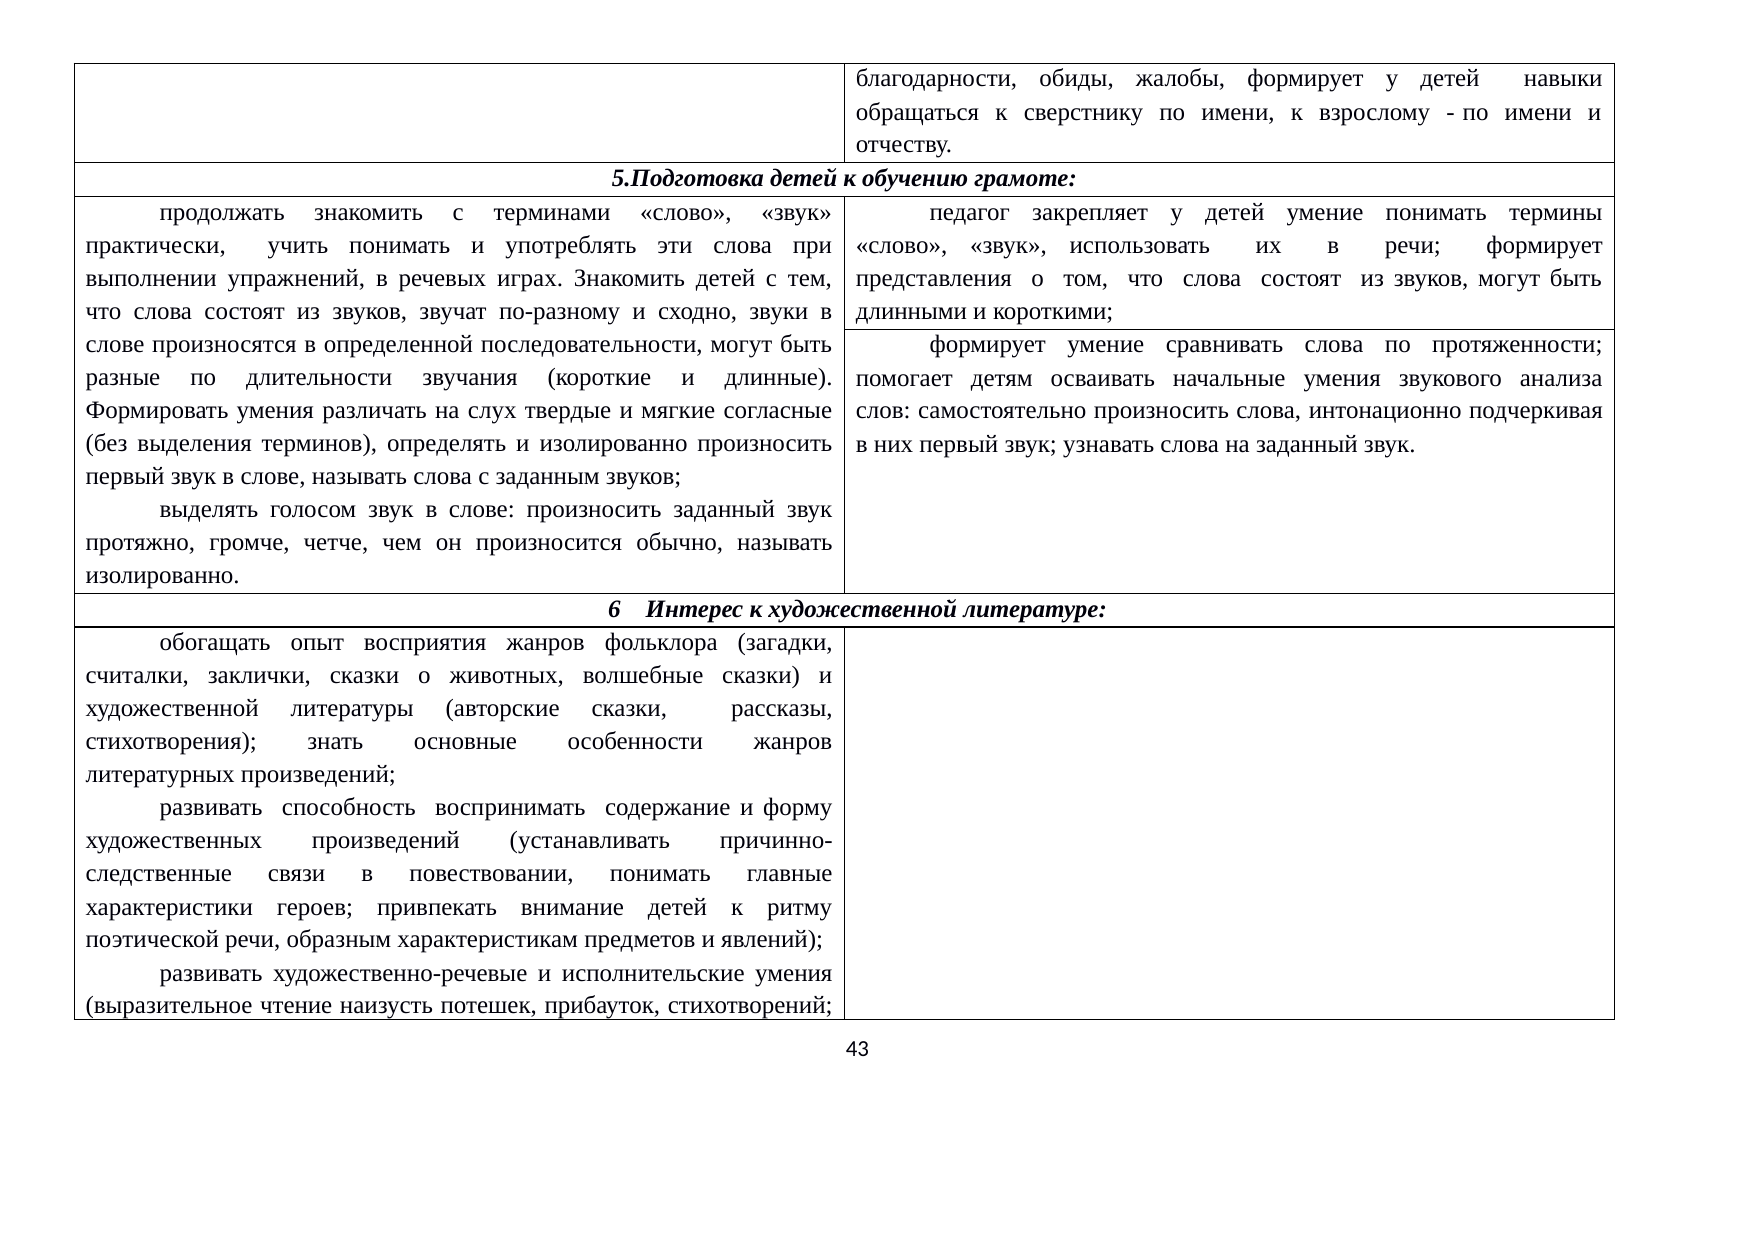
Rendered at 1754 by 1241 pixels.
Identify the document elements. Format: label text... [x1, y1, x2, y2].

table_cell [845, 628, 1614, 1019]
table_cell продолжать знакомить с терминами «слово», «звук» практически, учить понимать и употреблять эти слова при выполнении упражнений, в речевых играх. Знакомить детей с тем, что слова состоят из звуков, звучат по-разному и сходно, звуки в слове произносятся в определенной последовательности, могут быть разные по длительности звучания (короткие и длинные). Формировать умения различать на слух твердые и мягкие согласные (без выделения терминов), определять и изолированно произносить первый звук в слове, называть слова с заданным звуков; выделять голосом звук в слове: произносить заданный звук протяжно, громче, четче, чем он произносится обычно, называть изолированно. [75, 197, 844, 593]
table_cell Интерес к художественной литературе: [75, 594, 1614, 626]
table_cell педагог закрепляет у детей умение понимать термины «слово», «звук», использовать их в речи; формирует представления о том, что слова состоят из звуков, могут быть длинными и короткими; [845, 197, 1614, 328]
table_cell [75, 628, 844, 1019]
table_cell 5.Подготовка детей к обучению грамоте: [75, 163, 1614, 196]
table_cell формирует умение сравнивать слова по протяженности; помогает детям осваивать начальные умения звукового анализа слов: самостоятельно произносить слова, интонационно подчеркивая в них первый звук; узнавать слова на заданный звук. [845, 330, 1614, 593]
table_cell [845, 64, 1614, 162]
